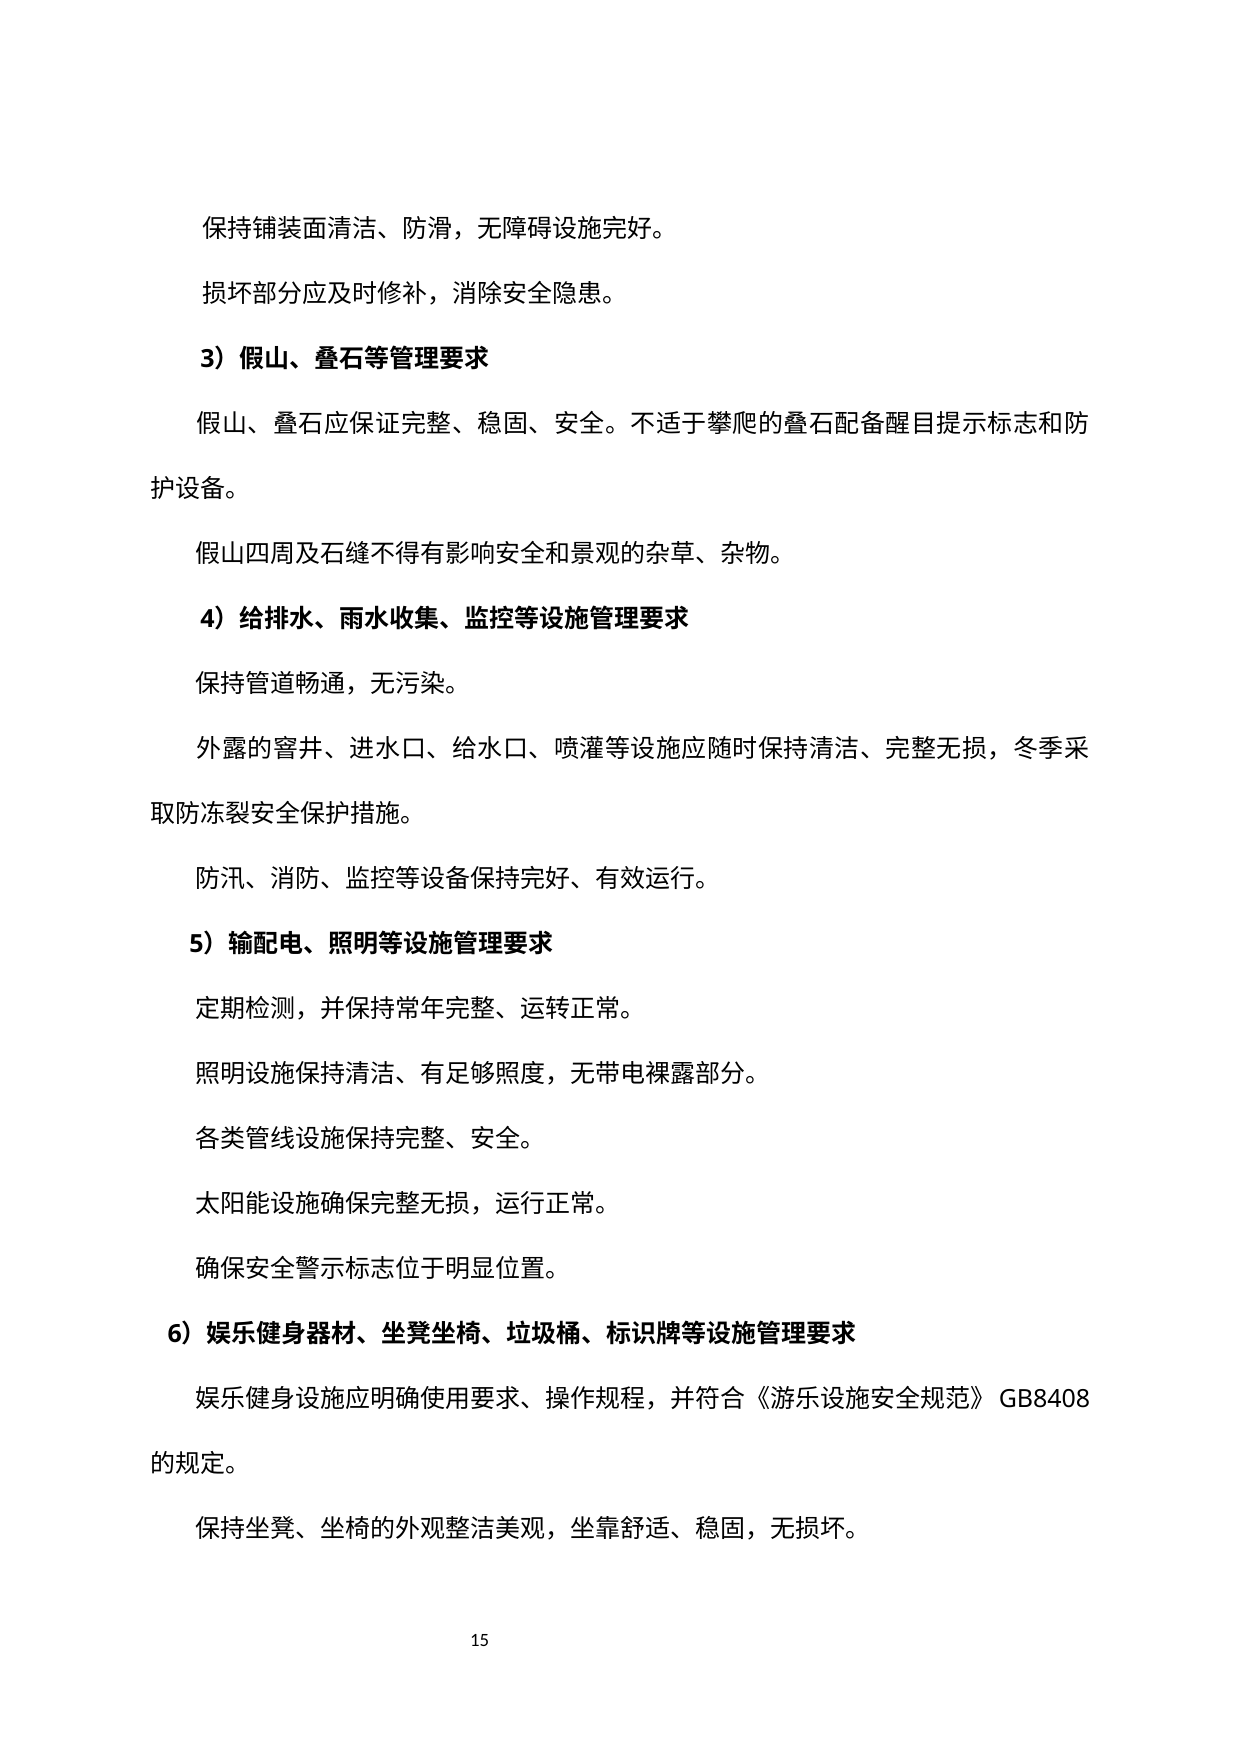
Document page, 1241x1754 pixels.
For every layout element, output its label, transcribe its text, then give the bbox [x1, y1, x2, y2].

text 外露的窨井、进水口、给水口、喷灌等设施应随时保持清洁、完整无损，冬季采取防冻裂安全保护措施。 [150, 714, 1090, 844]
text 假山、叠石应保证完整、稳固、安全。不适于攀爬的叠石配备醒目提示标志和防护设备。 [150, 389, 1090, 519]
text 损坏部分应及时修补，消除安全隐患。 [150, 259, 1090, 324]
text 保持铺装面清洁、防滑，无障碍设施完好。 [150, 194, 1090, 259]
text 保持坐凳、坐椅的外观整洁美观，坐靠舒适、稳固，无损坏。 [150, 1494, 1090, 1559]
text 3）假山、叠石等管理要求 [150, 324, 1090, 389]
text 4）给排水、雨水收集、监控等设施管理要求 [150, 584, 1090, 649]
text 5）输配电、照明等设施管理要求 [150, 909, 1090, 974]
text 假山四周及石缝不得有影响安全和景观的杂草、杂物。 [150, 519, 1090, 584]
text 太阳能设施确保完整无损，运行正常。 [150, 1169, 1090, 1234]
text 照明设施保持清洁、有足够照度，无带电裸露部分。 [150, 1039, 1090, 1104]
text 6）娱乐健身器材、坐凳坐椅、垃圾桶、标识牌等设施管理要求 [150, 1299, 1090, 1364]
text 娱乐健身设施应明确使用要求、操作规程，并符合《游乐设施安全规范》GB8408的规定。 [150, 1364, 1090, 1494]
text 保持管道畅通，无污染。 [150, 649, 1090, 714]
text 各类管线设施保持完整、安全。 [150, 1104, 1090, 1169]
text 定期检测，并保持常年完整、运转正常。 [150, 974, 1090, 1039]
text 防汛、消防、监控等设备保持完好、有效运行。 [150, 844, 1090, 909]
text 确保安全警示标志位于明显位置。 [150, 1234, 1090, 1299]
